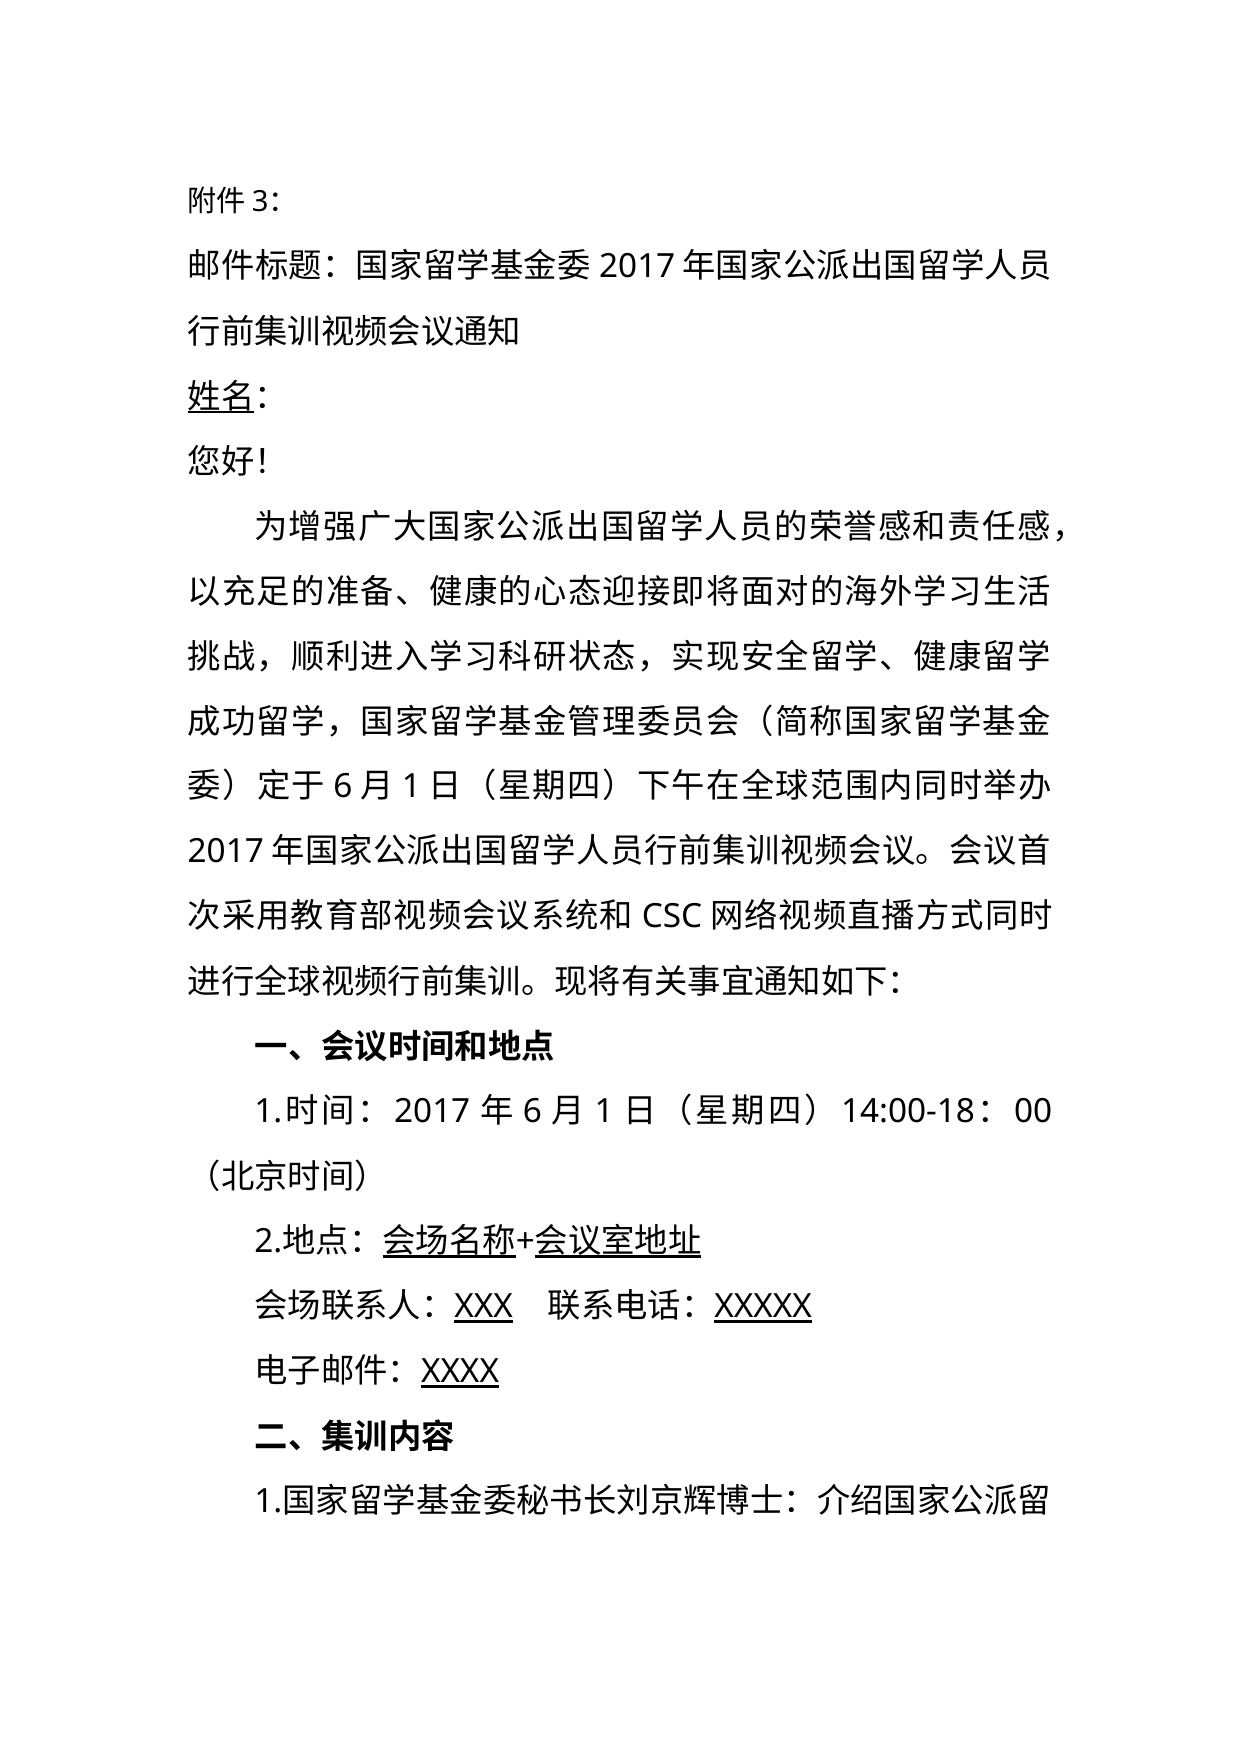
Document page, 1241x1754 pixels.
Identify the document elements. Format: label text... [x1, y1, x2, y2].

text 会场联系人：XXX 联系电话：XXXXX [187, 1271, 1053, 1336]
text 二、集训内容 [187, 1401, 1053, 1466]
text 为增强广大国家公派出国留学人员的荣誉感和责任感，以充足的准备、健康的心态迎接即将面对的海外学习生活挑战，顺利进入学习科研状态，实现安全留学、健康留学、成功留学，国家留学基金管理委员会（简称国家留学基金委）定于6月1日（星期四）下午在全球范围内同时举办2017年国家公派出国留学人员行前集训视频会议。会议首次采用教育部视频会议系统和CSC网络视频直播方式同时进行全球视频行前集训。现将有关事宜通知如下： [187, 491, 1053, 1011]
text 您好！ [187, 426, 1053, 491]
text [187, 1466, 1053, 1531]
text 电子邮件：XXXX [187, 1336, 1053, 1401]
text 附件3： [187, 166, 1053, 231]
text 1.时间：2017年6月1日（星期四）14:00-18：00（北京时间） [187, 1076, 1053, 1206]
text 邮件标题：国家留学基金委2017年国家公派出国留学人员行前集训视频会议通知 [187, 231, 1053, 361]
text 2.地点：会场名称+会议室地址 [187, 1206, 1053, 1271]
text 一、会议时间和地点 [187, 1011, 1053, 1076]
text 姓名： [187, 361, 1053, 426]
